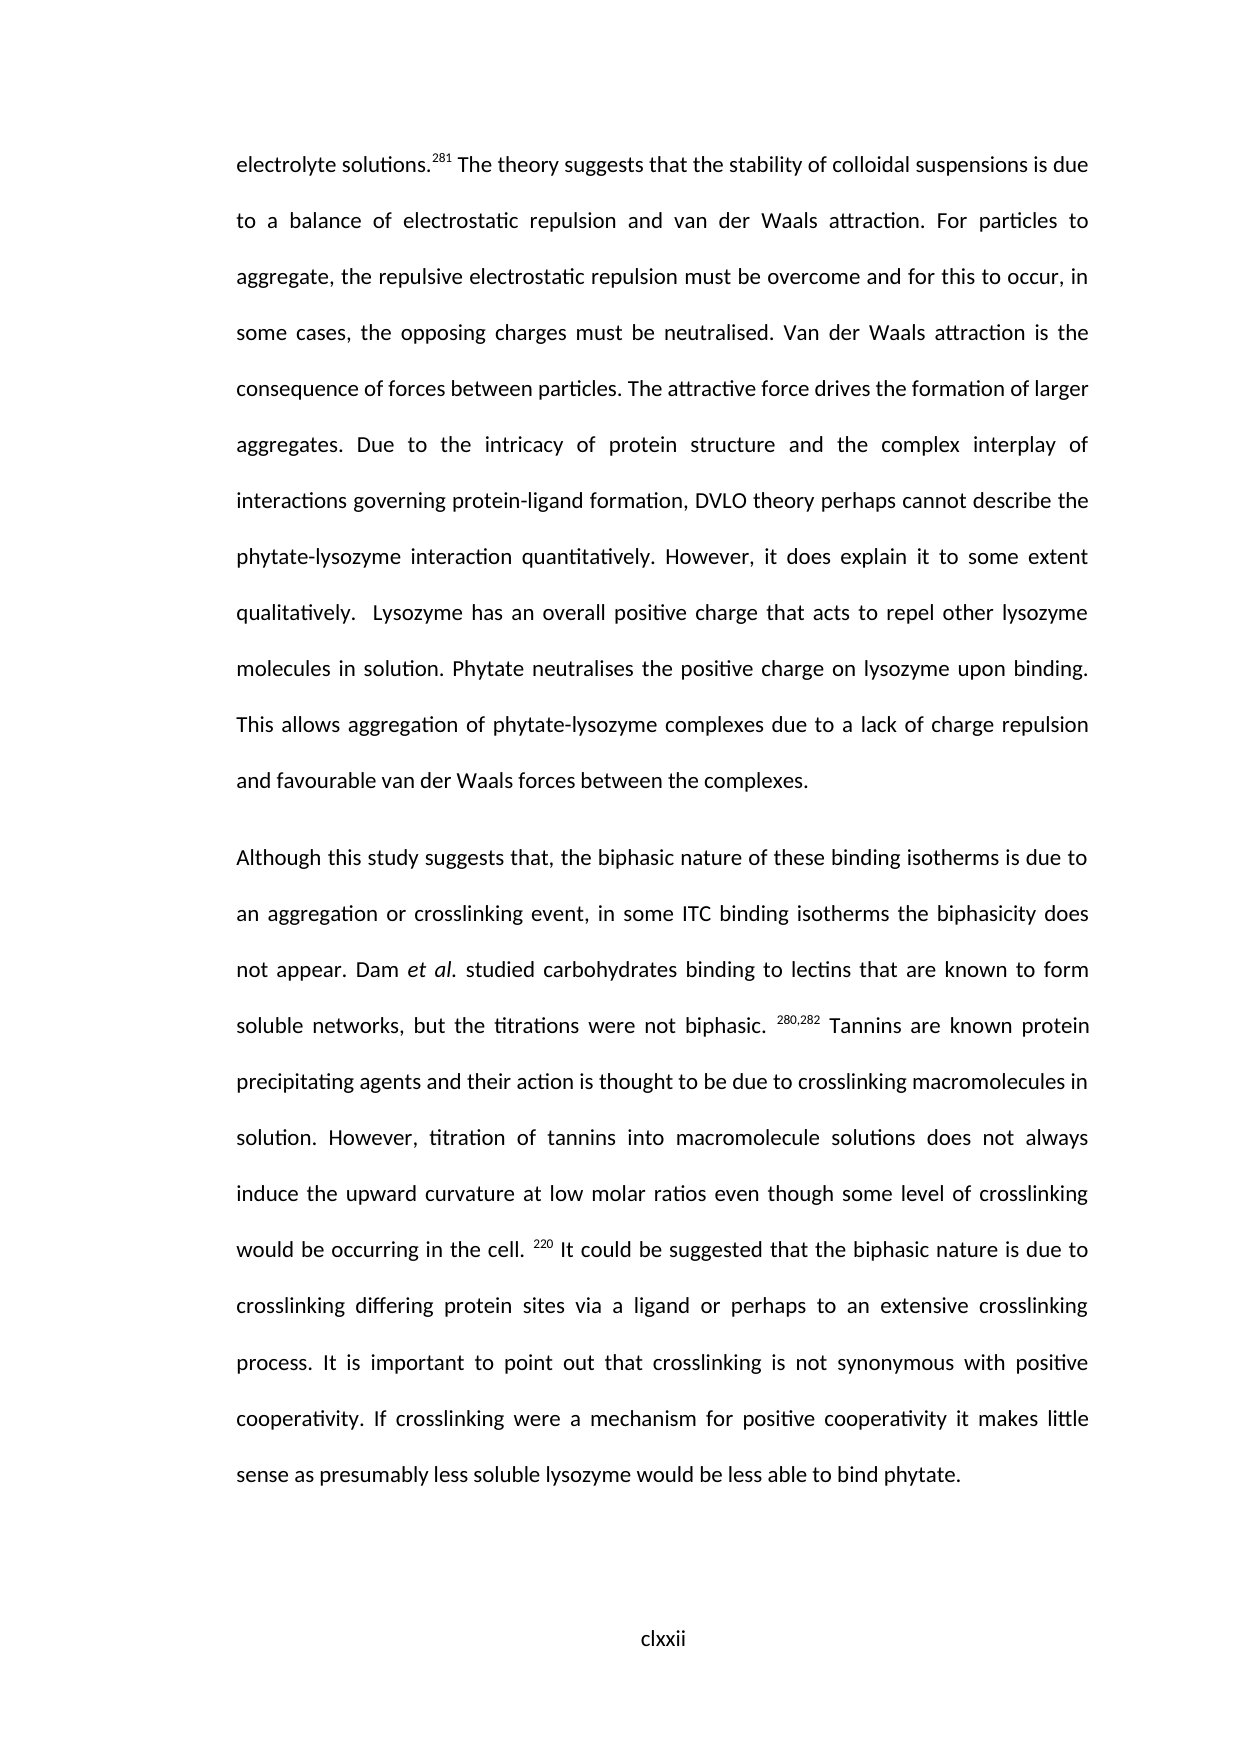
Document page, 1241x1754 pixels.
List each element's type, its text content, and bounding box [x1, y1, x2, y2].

text Although this study suggests that, the biphasic nature of these binding isotherms is due to an aggregation or crosslinking event, in some ITC binding isotherms the biphasicity does not appear. Dam et al. studied carbohydrates binding to lectins that are known to form soluble networks, but the titrations were not biphasic. 280,282 Tannins are known protein precipitating agents and their action is thought to be due to crosslinking macromolecules in solution. However, titration of tannins into macromolecule solutions does not always induce the upward curvature at low molar ratios even though some level of crosslinking would be occurring in the cell. 220 It could be suggested that the biphasic nature is due to crosslinking differing protein sites via a ligand or perhaps to an extensive crosslinking process. It is important to point out that crosslinking is not synonymous with positive cooperativity. If crosslinking were a mechanism for positive cooperativity it makes little sense as presumably less soluble lysozyme would be less able to bind phytate. [236, 843, 1090, 1488]
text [236, 150, 1090, 794]
